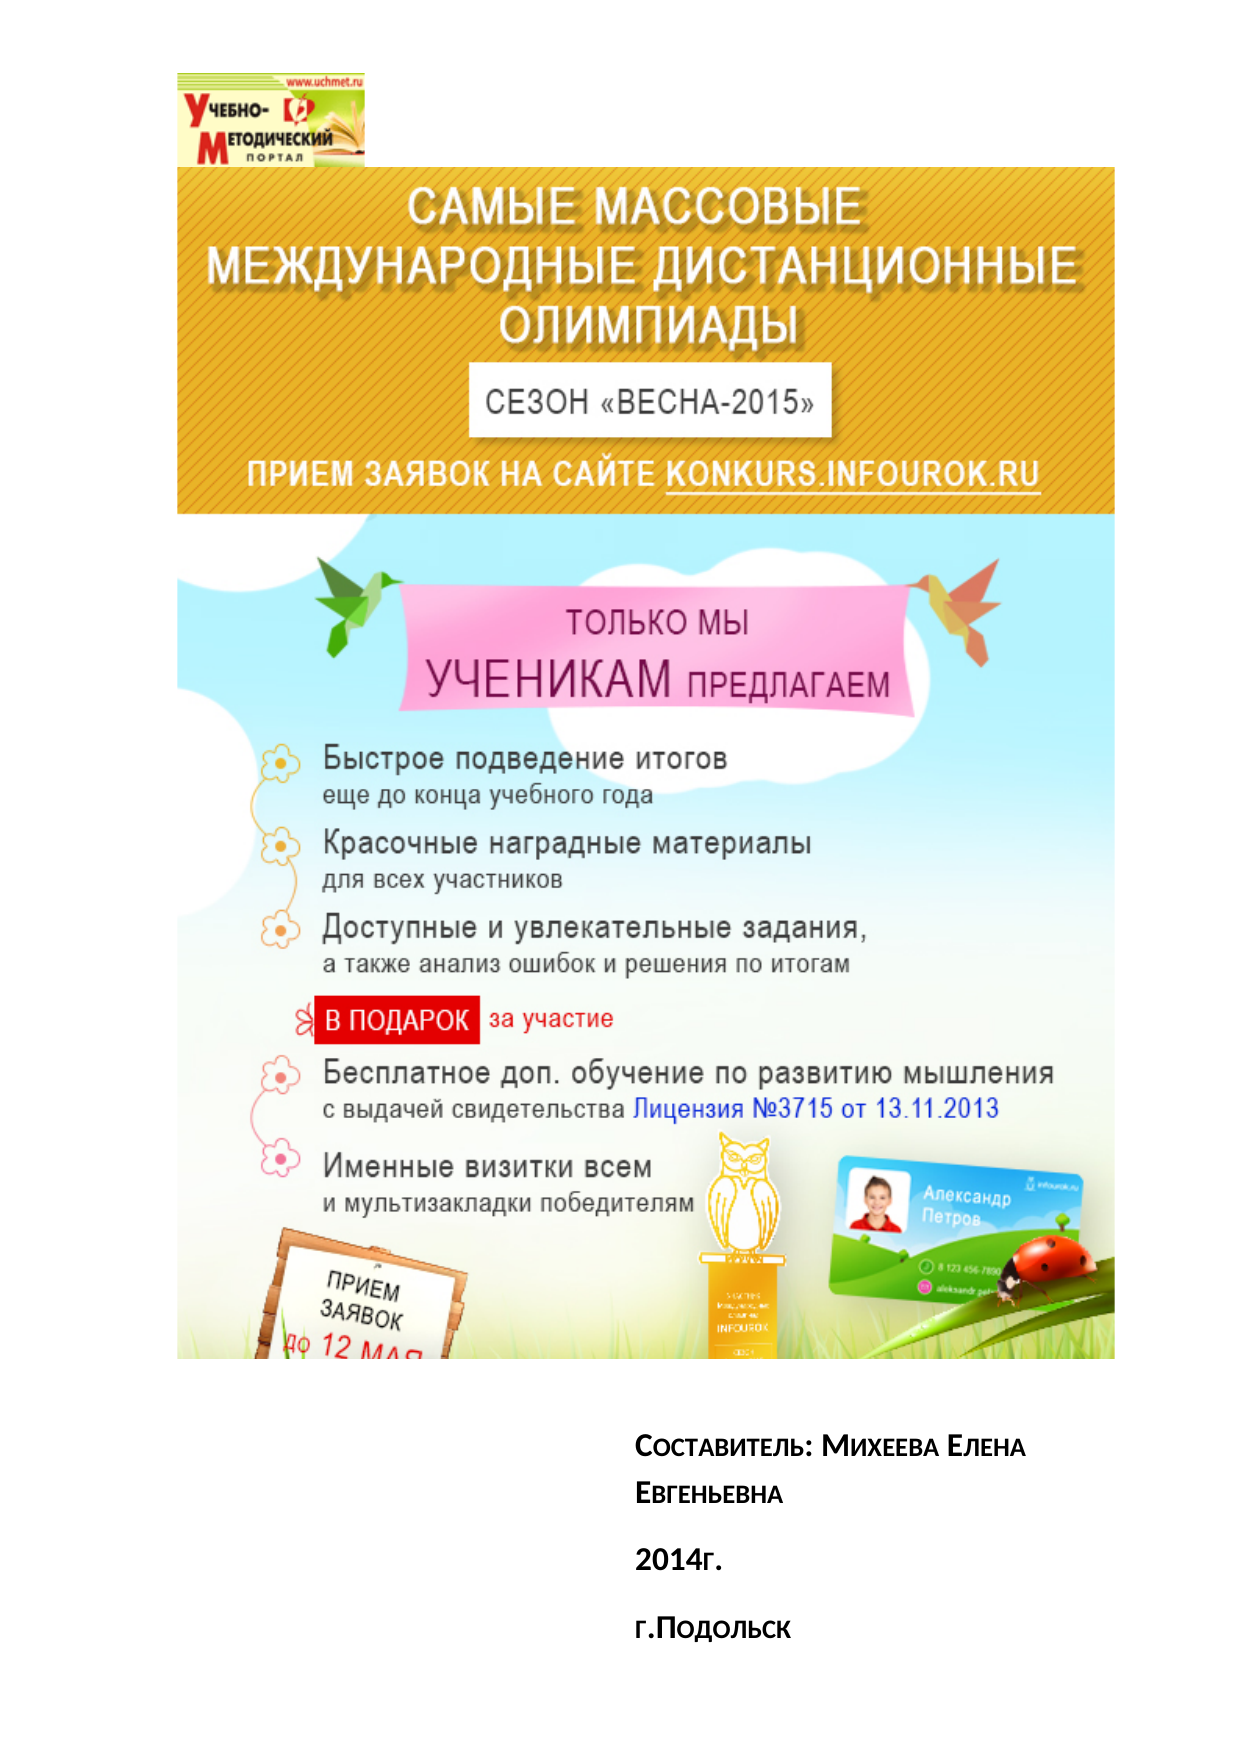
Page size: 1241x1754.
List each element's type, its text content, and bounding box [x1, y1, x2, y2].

picture [177, 73, 1115, 1359]
text г.Подольск [635, 1606, 1152, 1647]
text Составитель: Михеева Елена Евгеньевна [635, 1424, 1152, 1511]
text 2014г. [635, 1538, 1152, 1579]
